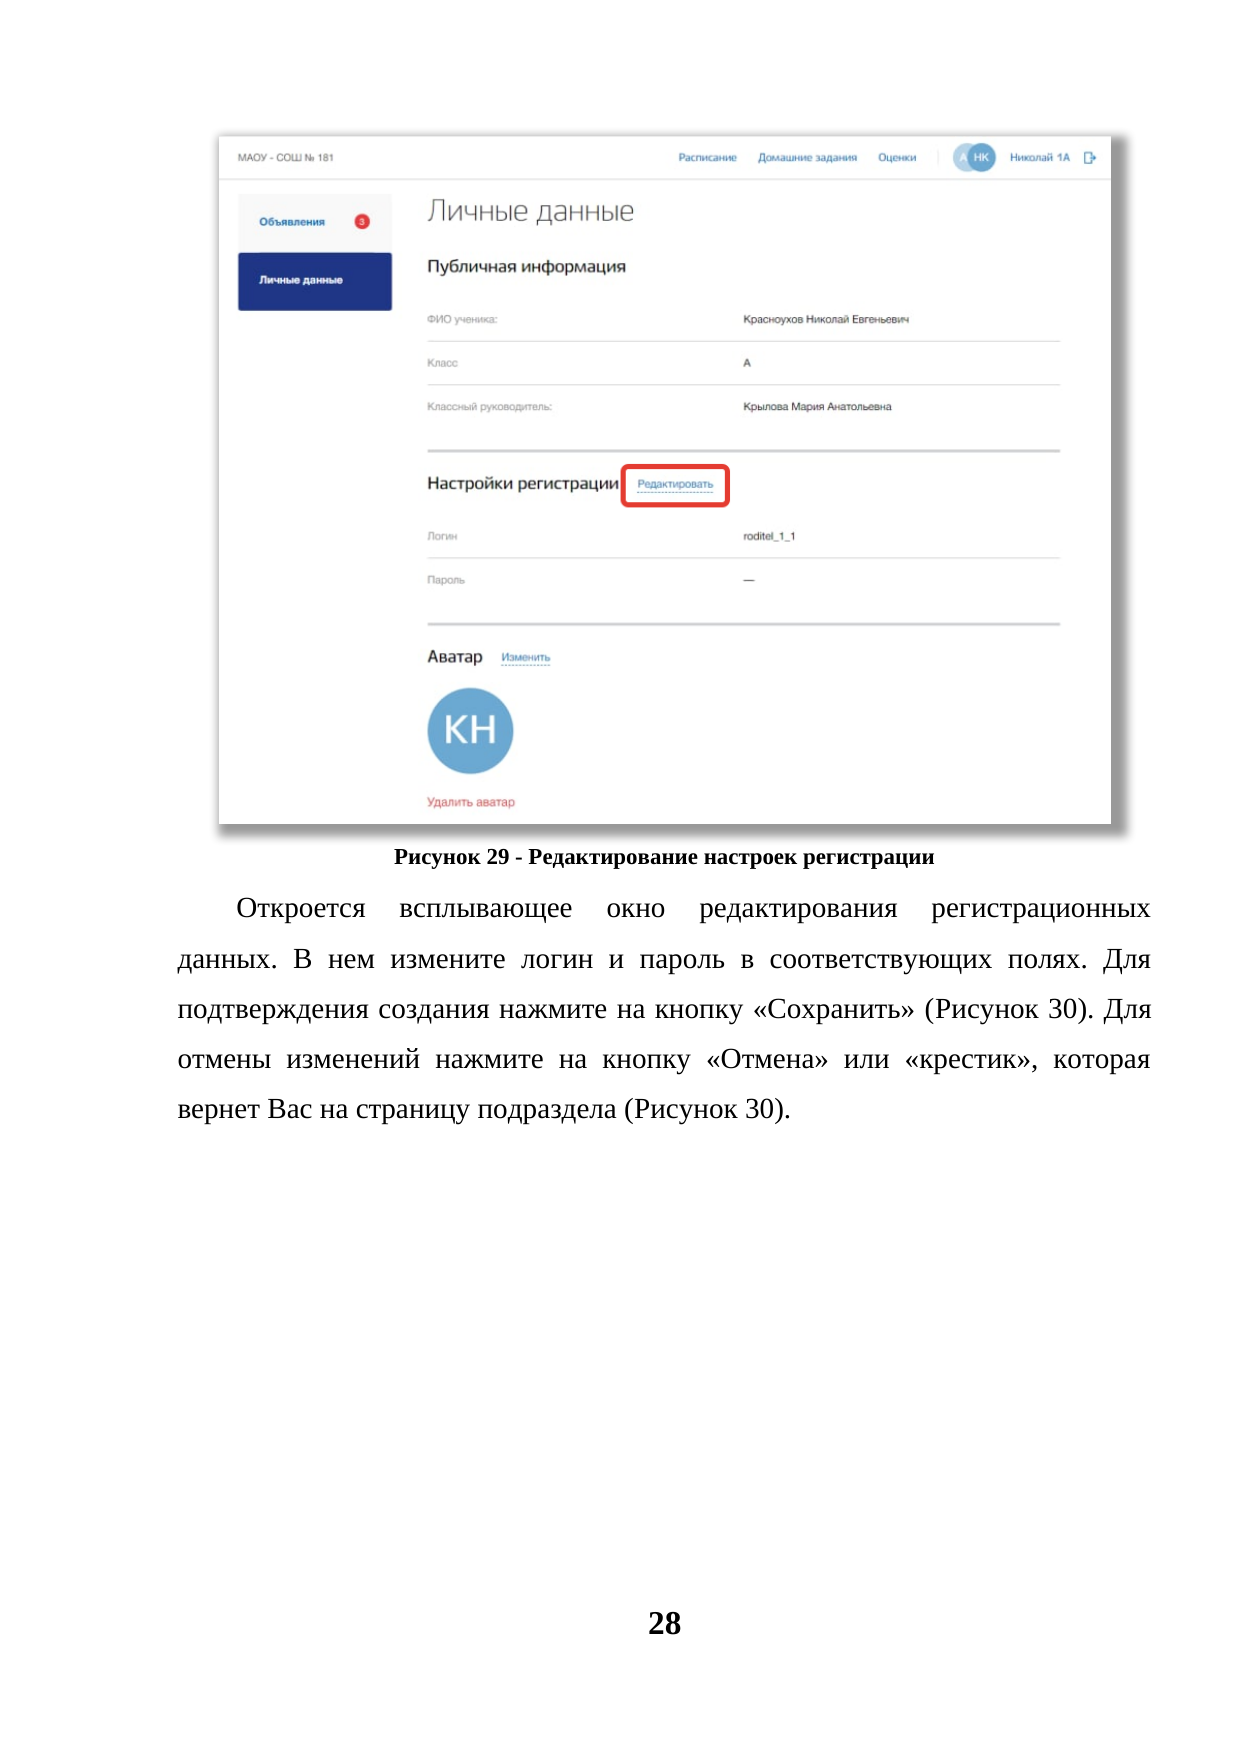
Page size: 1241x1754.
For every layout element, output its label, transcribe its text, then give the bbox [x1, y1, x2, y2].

picture [219, 136, 1111, 824]
